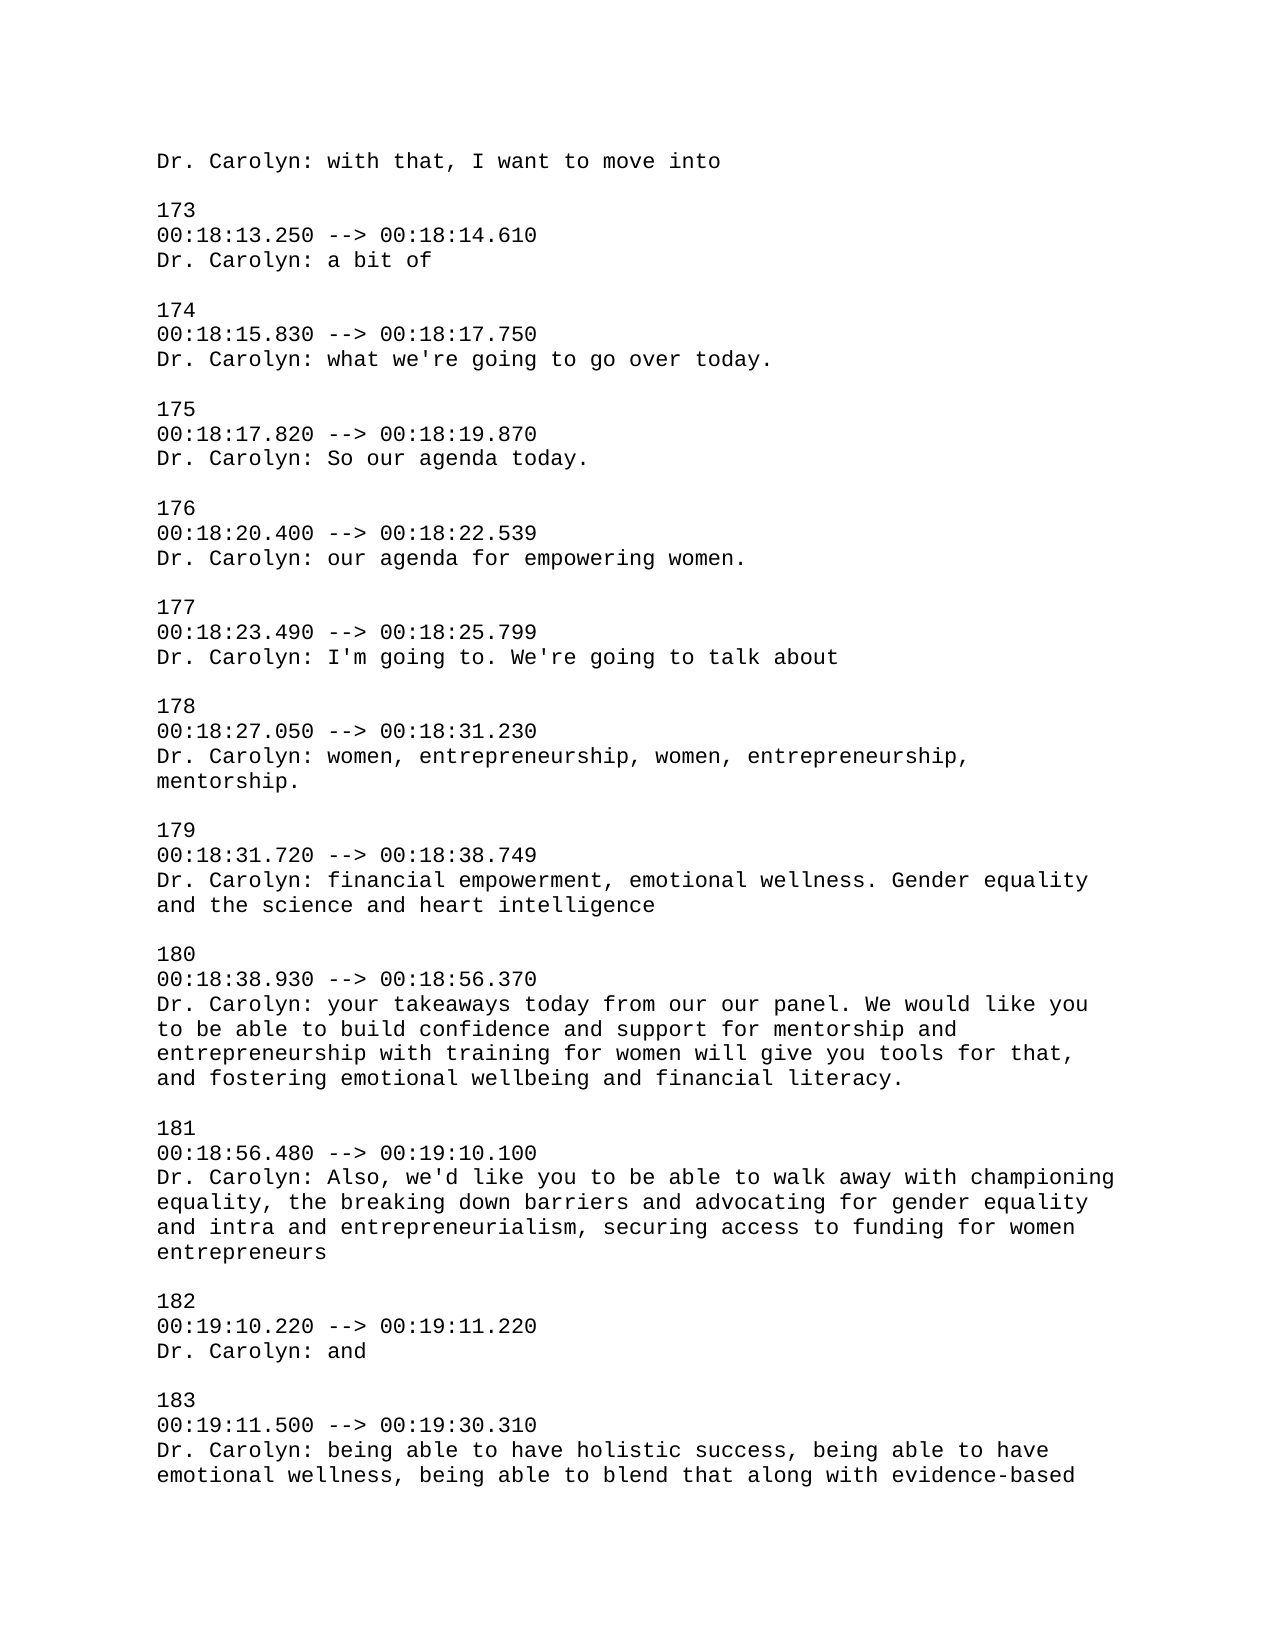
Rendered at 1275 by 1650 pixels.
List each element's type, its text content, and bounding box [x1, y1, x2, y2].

text 00:18:56.480 --> 00:19:10.100 [156, 1142, 1118, 1166]
text 00:18:27.050 --> 00:18:31.230 [156, 720, 1118, 745]
text 181 [156, 1117, 1118, 1142]
text Dr. Carolyn: your takeaways today from our our panel. We would like you to be able to build confidence and support for mentorship and entrepreneurship with training for women will give you tools for that, and fostering emotional wellbeing and financial literacy. [156, 993, 1118, 1092]
text 00:18:31.720 --> 00:18:38.749 [156, 844, 1118, 869]
text 00:19:11.500 --> 00:19:30.310 [156, 1414, 1118, 1439]
text Dr. Carolyn: our agenda for empowering women. [156, 547, 1118, 571]
text 00:18:38.930 --> 00:18:56.370 [156, 968, 1118, 993]
text 00:18:15.830 --> 00:18:17.750 [156, 323, 1118, 348]
text Dr. Carolyn: So our agenda today. [156, 447, 1118, 472]
text Dr. Carolyn: Also, we'd like you to be able to walk away with championing equality, the breaking down barriers and advocating for gender equality and intra and entrepreneurialism, securing access to funding for women entrepreneurs [156, 1166, 1118, 1266]
text Dr. Carolyn: financial empowerment, emotional wellness. Gender equality and the science and heart intelligence [156, 869, 1118, 918]
text 175 [156, 398, 1118, 423]
text 182 [156, 1290, 1118, 1315]
text 178 [156, 695, 1118, 720]
text 00:19:10.220 --> 00:19:11.220 [156, 1315, 1118, 1340]
text 183 [156, 1389, 1118, 1414]
text 00:18:23.490 --> 00:18:25.799 [156, 621, 1118, 646]
text 179 [156, 819, 1118, 844]
text Dr. Carolyn: what we're going to go over today. [156, 348, 1118, 373]
text 176 [156, 497, 1118, 522]
text Dr. Carolyn: a bit of [156, 249, 1118, 274]
text Dr. Carolyn: with that, I want to move into [156, 150, 1118, 175]
text 180 [156, 943, 1118, 968]
text Dr. Carolyn: I'm going to. We're going to talk about [156, 646, 1118, 671]
text 177 [156, 596, 1118, 621]
text 174 [156, 299, 1118, 323]
text 00:18:13.250 --> 00:18:14.610 [156, 224, 1118, 249]
text Dr. Carolyn: women, entrepreneurship, women, entrepreneurship, mentorship. [156, 745, 1118, 794]
text 00:18:20.400 --> 00:18:22.539 [156, 522, 1118, 547]
text 00:18:17.820 --> 00:18:19.870 [156, 423, 1118, 447]
text Dr. Carolyn: and [156, 1340, 1118, 1365]
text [156, 1439, 1118, 1489]
text 173 [156, 199, 1118, 224]
